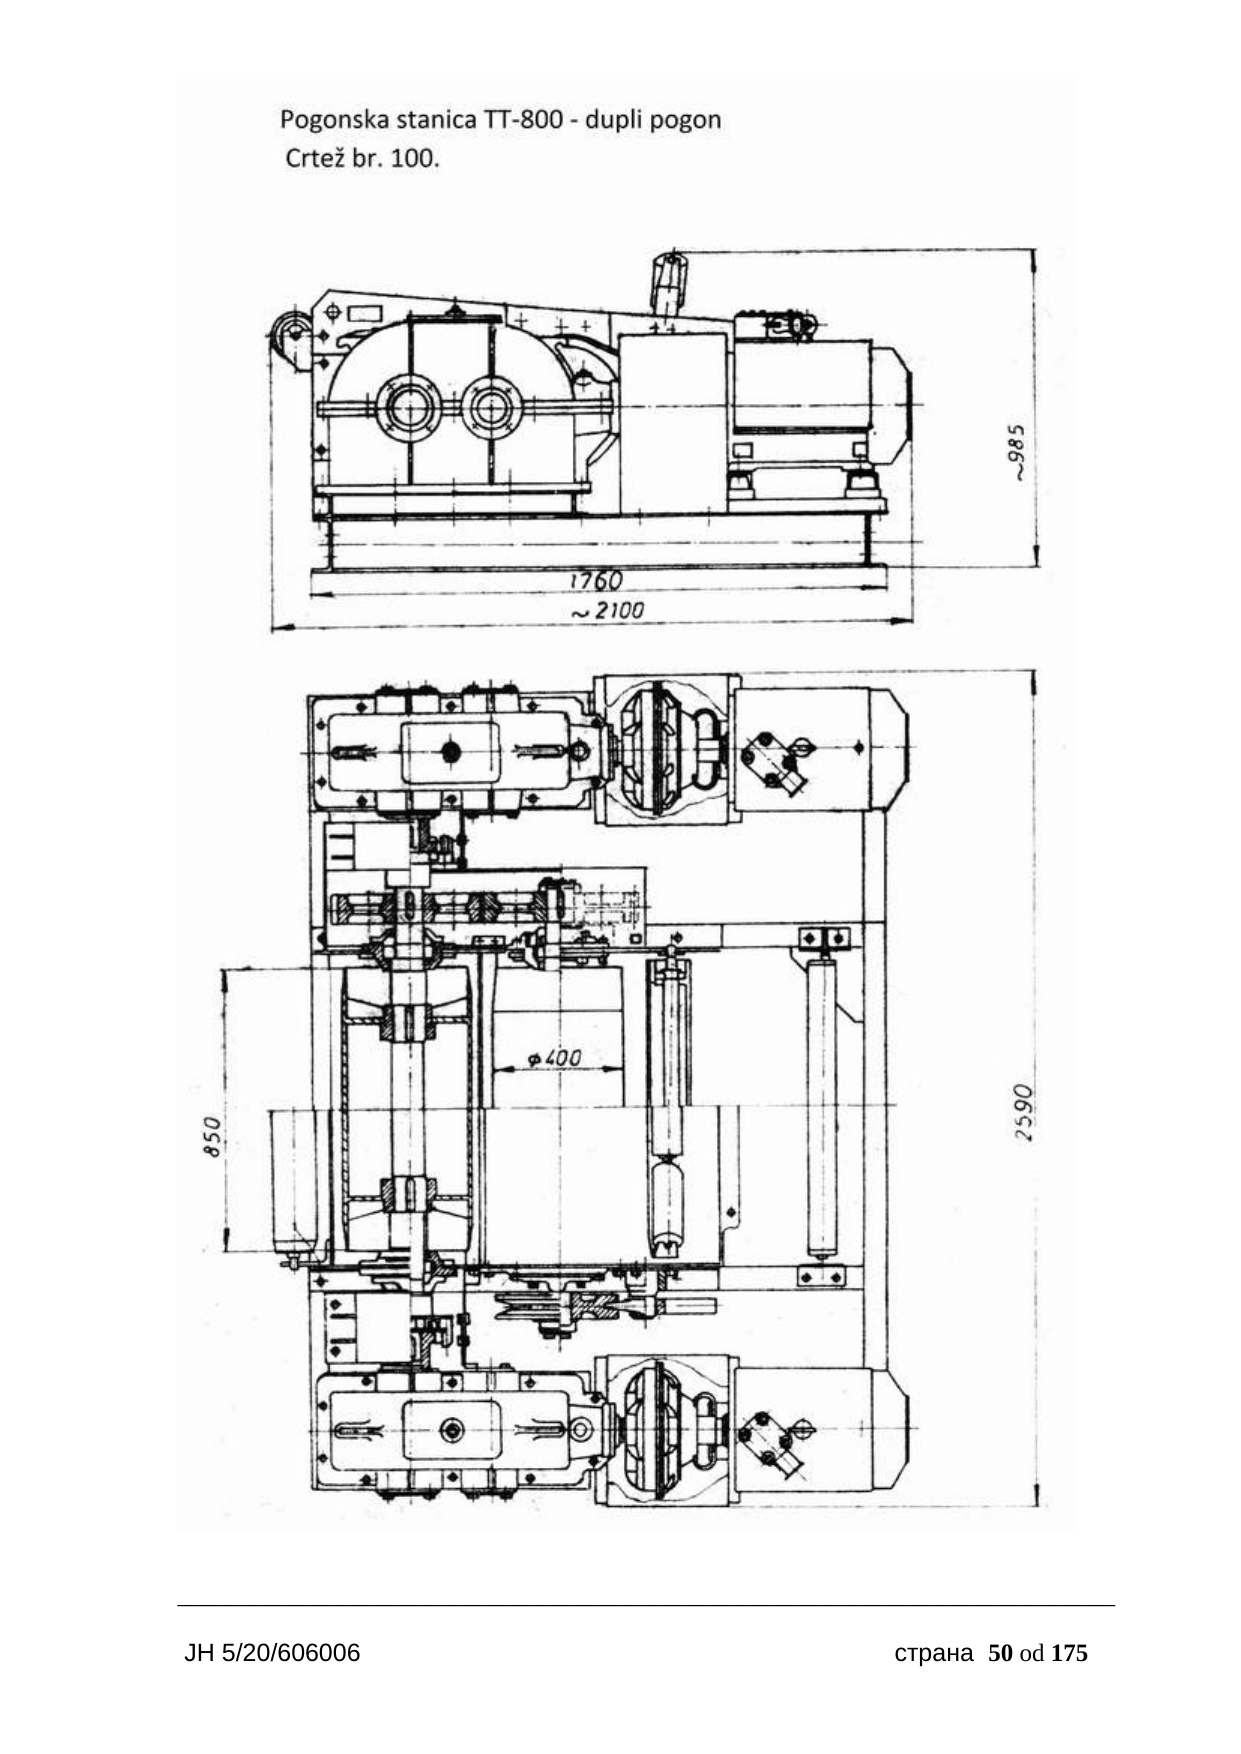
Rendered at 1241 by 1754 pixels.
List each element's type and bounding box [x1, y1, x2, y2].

picture [177, 79, 1078, 1530]
